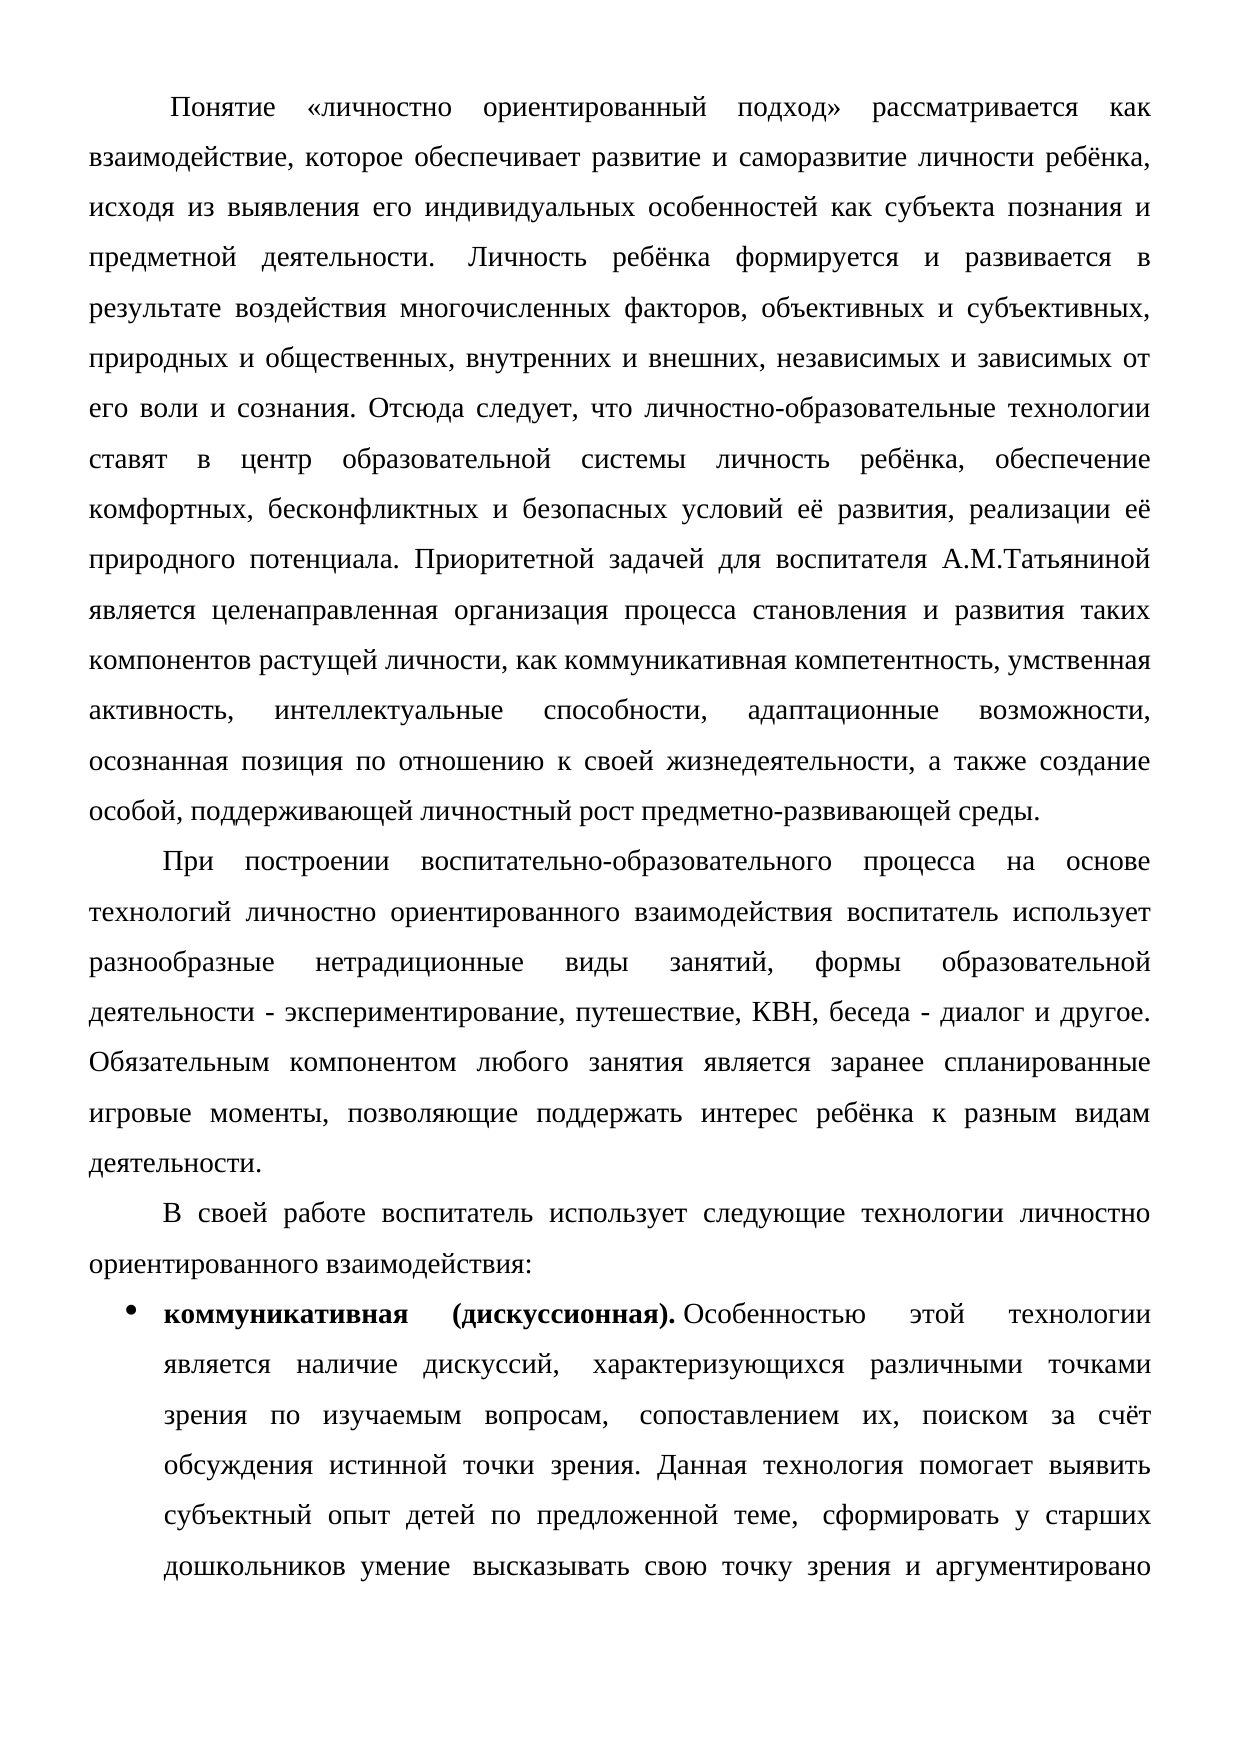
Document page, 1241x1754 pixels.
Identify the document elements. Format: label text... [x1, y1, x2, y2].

text В своей работе воспитатель использует следующие технологии личностно ориентированного взаимодействия: [89, 1196, 1152, 1279]
text Понятие «личностно ориентированный подход» рассматривается как взаимодействие, которое обеспечивает развитие и саморазвитие личности ребёнка, исходя из выявления его индивидуальных особенностей как субъекта познания и предметной деятельности. Личность ребёнка формируется и развивается в результате воздействия многочисленных факторов, объективных и субъективных, природных и общественных, внутренних и внешних, независимых и зависимых от его воли и сознания. Отсюда следует, что личностно-образовательные технологии ставят в центр образовательной системы личность ребёнка, обеспечение комфортных, бесконфликтных и безопасных условий её развития, реализации её природного потенциала. Приоритетной задачей для воспитателя А.М.Татьяниной является целенаправленная организация процесса становления и развития таких компонентов растущей личности, как коммуникативная компетентность, умственная активность, интеллектуальные способности, адаптационные возможности, осознанная позиция по отношению к своей жизнедеятельности, а также создание особой, поддерживающей личностный рост предметно-развивающей среды. [89, 89, 1152, 827]
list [126, 1296, 1152, 1581]
text При построении воспитательно-образовательного процесса на основе технологий личностно ориентированного взаимодействия воспитатель использует разнообразные нетрадиционные виды занятий, формы образовательной деятельности - экспериментирование, путешествие, КВН, беседа - диалог и другое. Обязательным компонентом любого занятия является заранее спланированные игровые моменты, позволяющие поддержать интерес ребёнка к разным видам деятельности. [89, 843, 1152, 1179]
